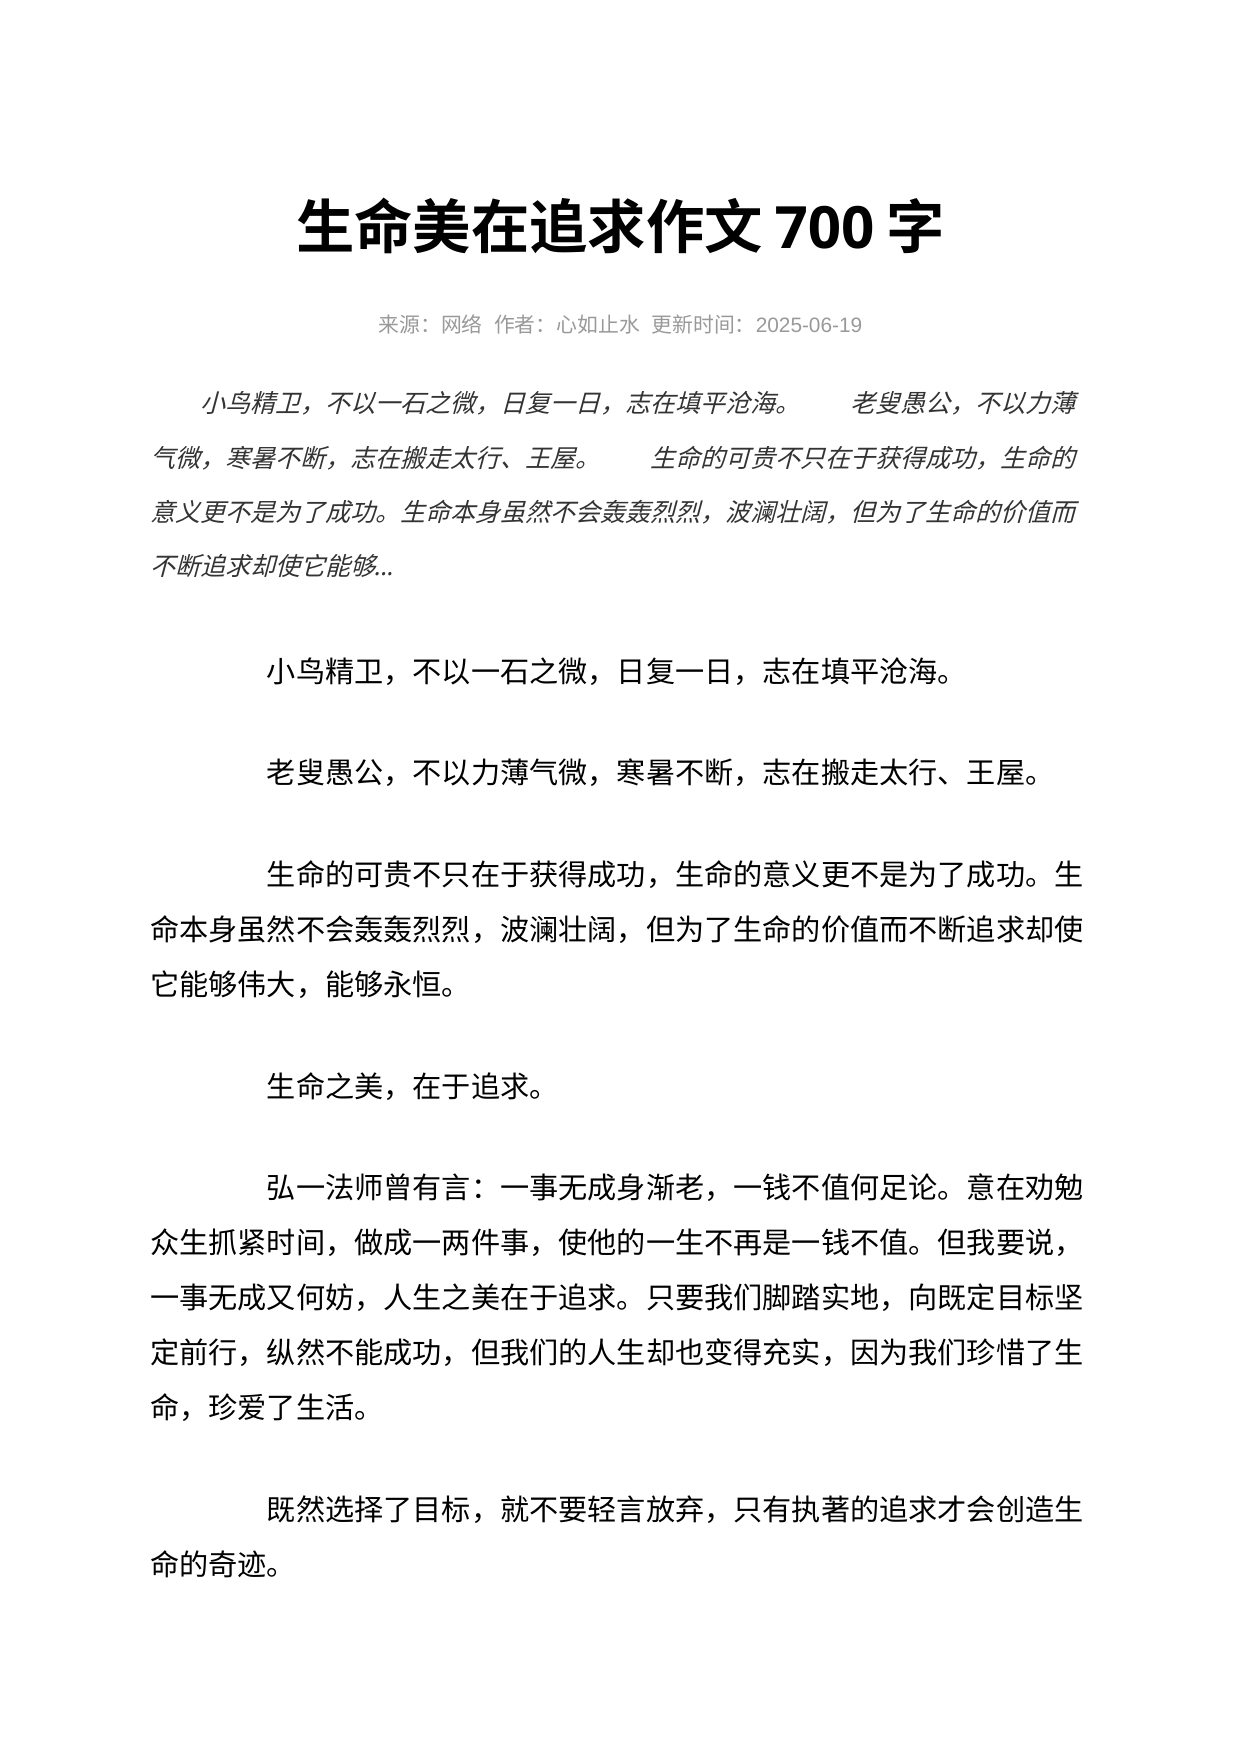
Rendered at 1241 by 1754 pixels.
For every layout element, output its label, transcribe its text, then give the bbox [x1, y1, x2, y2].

text 弘一法师曾有言：一事无成身渐老，一钱不值何足论。意在劝勉众生抓紧时间，做成一两件事，使他的一生不再是一钱不值。但我要说，一事无成又何妨，人生之美在于追求。只要我们脚踏实地，向既定目标坚定前行，纵然不能成功，但我们的人生却也变得充实，因为我们珍惜了生命，珍爱了生活。 [150, 1165, 1090, 1427]
text 生命的可贵不只在于获得成功，生命的意义更不是为了成功。生命本身虽然不会轰轰烈烈，波澜壮阔，但为了生命的价值而不断追求却使它能够伟大，能够永恒。 [150, 852, 1090, 1004]
subtitle 生命美在追求作文700字 [150, 181, 1090, 266]
text 来源：网络 作者：心如止水 更新时间：2025-06-19 [150, 313, 1090, 337]
text 既然选择了目标，就不要轻言放弃，只有执著的追求才会创造生命的奇迹。 [150, 1486, 1090, 1583]
text 生命之美，在于追求。 [150, 1063, 1090, 1106]
text 小鸟精卫，不以一石之微，日复一日，志在填平沧海。 [150, 648, 1090, 690]
text 小鸟精卫，不以一石之微，日复一日，志在填平沧海。 老叟愚公，不以力薄气微，寒暑不断，志在搬走太行、王屋。 生命的可贵不只在于获得成功，生命的意义更不是为了成功。生命本身虽然不会轰轰烈烈，波澜壮阔，但为了生命的价值而不断追求却使它能够... [150, 384, 1090, 583]
text 老叟愚公，不以力薄气微，寒暑不断，志在搬走太行、王屋。 [150, 750, 1090, 792]
